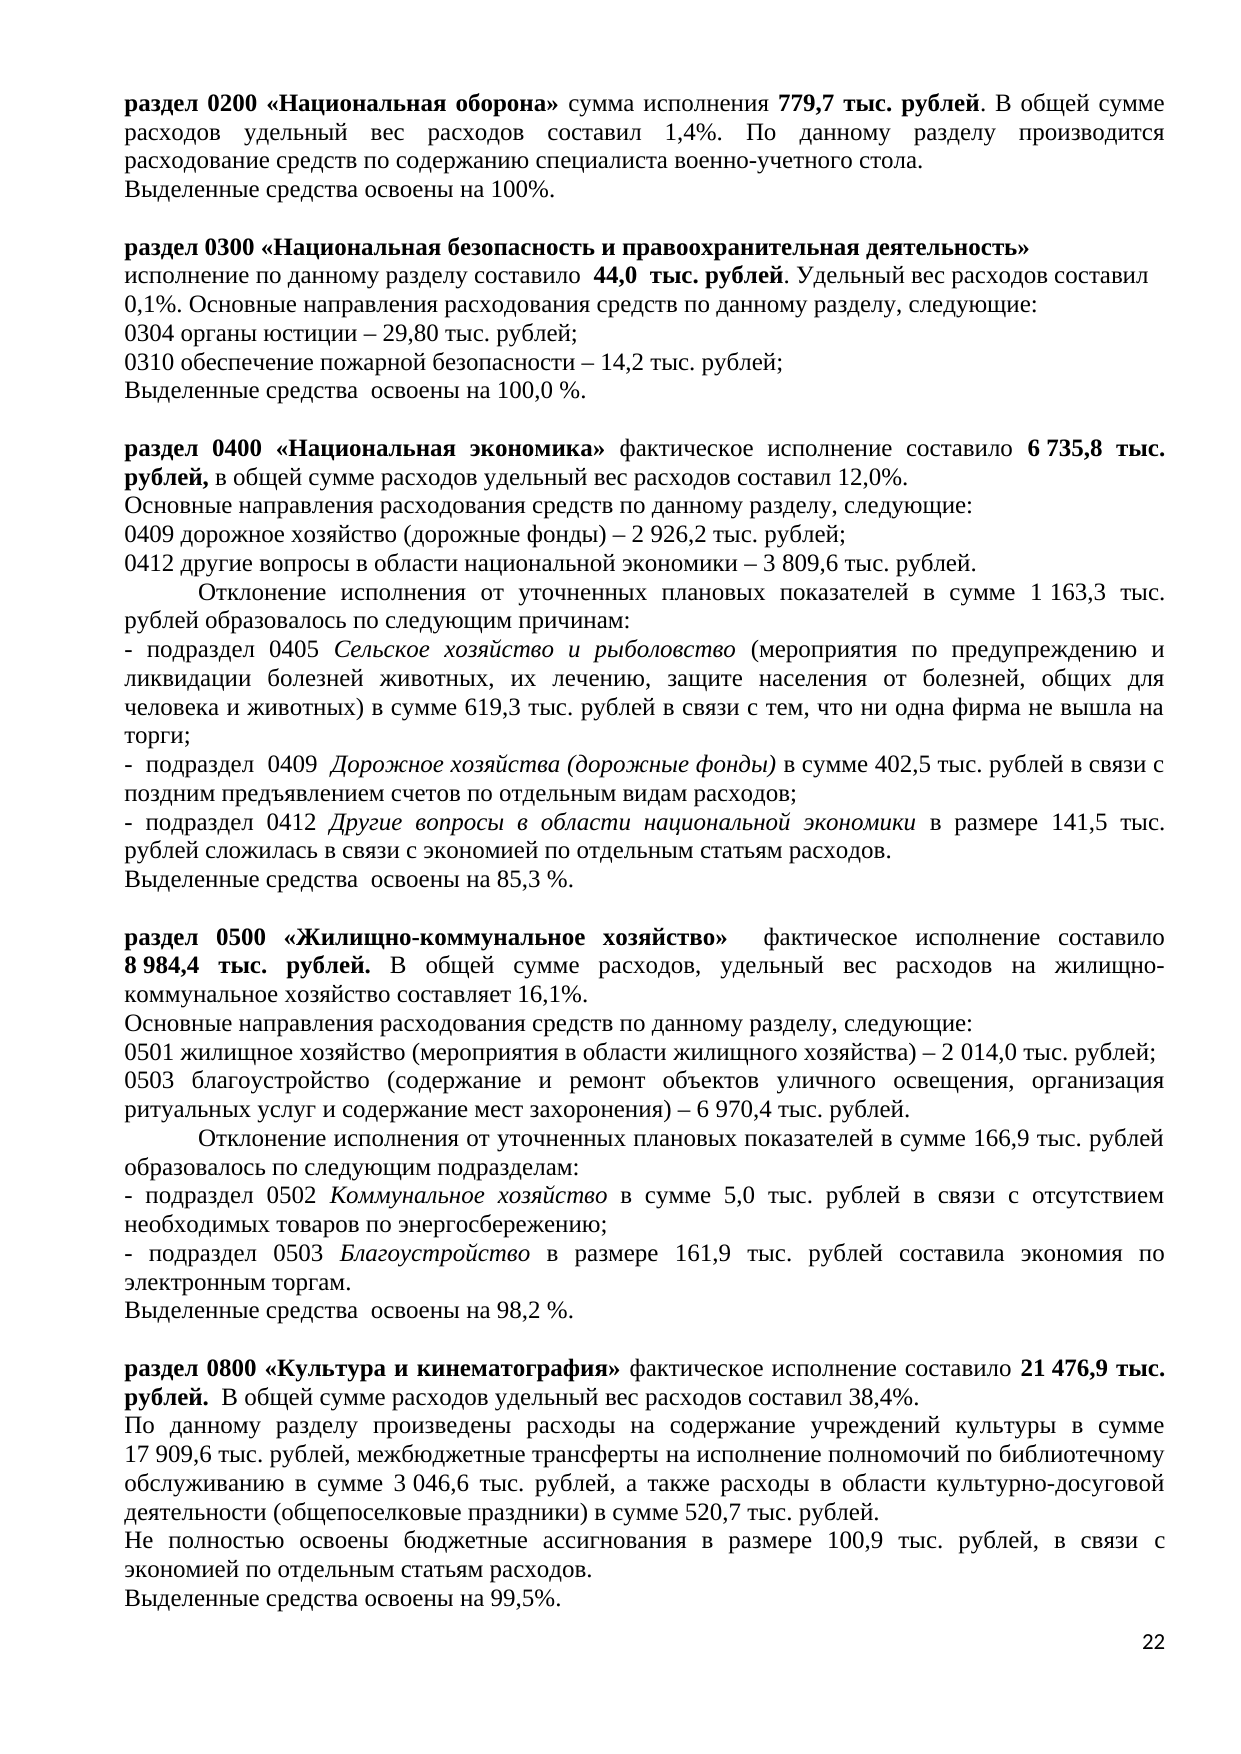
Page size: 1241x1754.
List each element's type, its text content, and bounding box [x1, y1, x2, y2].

text - подраздел 0412 Другие вопросы в области национальной экономики в размере 141,5 тыс. рублей сложилась в связи с экономией по отдельным статьям расходов. [124, 807, 1165, 864]
text - подраздел 0405 Сельское хозяйство и рыболовство (мероприятия по предупреждению и ликвидации болезней животных, их лечению, защите населения от болезней, общих для человека и животных) в сумме 619,3 тыс. рублей в связи с тем, что ни одна фирма не вышла на торги; [124, 634, 1165, 749]
text 0412 другие вопросы в области национальной экономики – 3 809,6 тыс. рублей. [124, 548, 1165, 577]
text - подраздел 0503 Благоустройство в размере 161,9 тыс. рублей составила экономия по электронным торгам. [124, 1238, 1165, 1295]
text Выделенные средства освоены на 100%. [124, 174, 1165, 203]
text Выделенные средства освоены на 100,0 %. [124, 375, 1165, 404]
text Не полностью освоены бюджетные ассигнования в размере 100,9 тыс. рублей, в связи с экономией по отдельным статьям расходов. [124, 1525, 1165, 1583]
text 0503 благоустройство (содержание и ремонт объектов уличного освещения, организация ритуальных услуг и содержание мест захоронения) – 6 970,4 тыс. рублей. [124, 1065, 1165, 1123]
text Основные направления расходования средств по данному разделу, следующие: [124, 1008, 1165, 1037]
text - подраздел 0502 Коммунальное хозяйство в сумме 5,0 тыс. рублей в связи с отсутствием необходимых товаров по энергосбережению; [124, 1180, 1165, 1238]
text Основные направления расходования средств по данному разделу, следующие: [124, 490, 1165, 519]
text - подраздел 0409 Дорожное хозяйства (дорожные фонды) в сумме 402,5 тыс. рублей в связи с поздним предъявлением счетов по отдельным видам расходов; [124, 749, 1165, 807]
text 0501 жилищное хозяйство (мероприятия в области жилищного хозяйства) – 2 014,0 тыс. рублей; [124, 1037, 1165, 1065]
text раздел 0300 «Национальная безопасность и правоохранительная деятельность» исполнение по данному разделу составило 44,0 тыс. рублей. Удельный вес расходов составил 0,1%. Основные направления расходования средств по данному разделу, следующие: [124, 232, 1165, 318]
text Выделенные средства освоены на 85,3 %. [124, 864, 1165, 893]
text раздел 0500 «Жилищно-коммунальное хозяйство» фактическое исполнение составило 8 984,4 тыс. рублей. В общей сумме расходов, удельный вес расходов на жилищно-коммунальное хозяйство составляет 16,1%. [124, 922, 1165, 1008]
text раздел 0200 «Национальная оборона» сумма исполнения 779,7 тыс. рублей. В общей сумме расходов удельный вес расходов составил 1,4%. По данному разделу производится расходование средств по содержанию специалиста военно-учетного стола. [124, 88, 1165, 174]
text раздел 0800 «Культура и кинематография» фактическое исполнение составило 21 476,9 тыс. рублей. В общей сумме расходов удельный вес расходов составил 38,4%. [124, 1353, 1165, 1410]
text 0409 дорожное хозяйство (дорожные фонды) – 2 926,2 тыс. рублей; [124, 519, 1165, 548]
text По данному разделу произведены расходы на содержание учреждений культуры в сумме 17 909,6 тыс. рублей, межбюджетные трансферты на исполнение полномочий по библиотечному обслуживанию в сумме 3 046,6 тыс. рублей, а также расходы в области культурно-досуговой деятельности (общепоселковые праздники) в сумме 520,7 тыс. рублей. [124, 1410, 1165, 1525]
text 0310 обеспечение пожарной безопасности – 14,2 тыс. рублей; [124, 347, 1165, 375]
text Отклонение исполнения от уточненных плановых показателей в сумме 1 163,3 тыс. рублей образовалось по следующим причинам: [124, 577, 1165, 634]
text Выделенные средства освоены на 98,2 %. [124, 1295, 1165, 1324]
text раздел 0400 «Национальная экономика» фактическое исполнение составило 6 735,8 тыс. рублей, в общей сумме расходов удельный вес расходов составил 12,0%. [124, 433, 1165, 490]
text Выделенные средства освоены на 99,5%. [124, 1583, 1165, 1612]
text Отклонение исполнения от уточненных плановых показателей в сумме 166,9 тыс. рублей образовалось по следующим подразделам: [124, 1123, 1165, 1180]
text 0304 органы юстиции – 29,80 тыс. рублей; [124, 318, 1165, 347]
